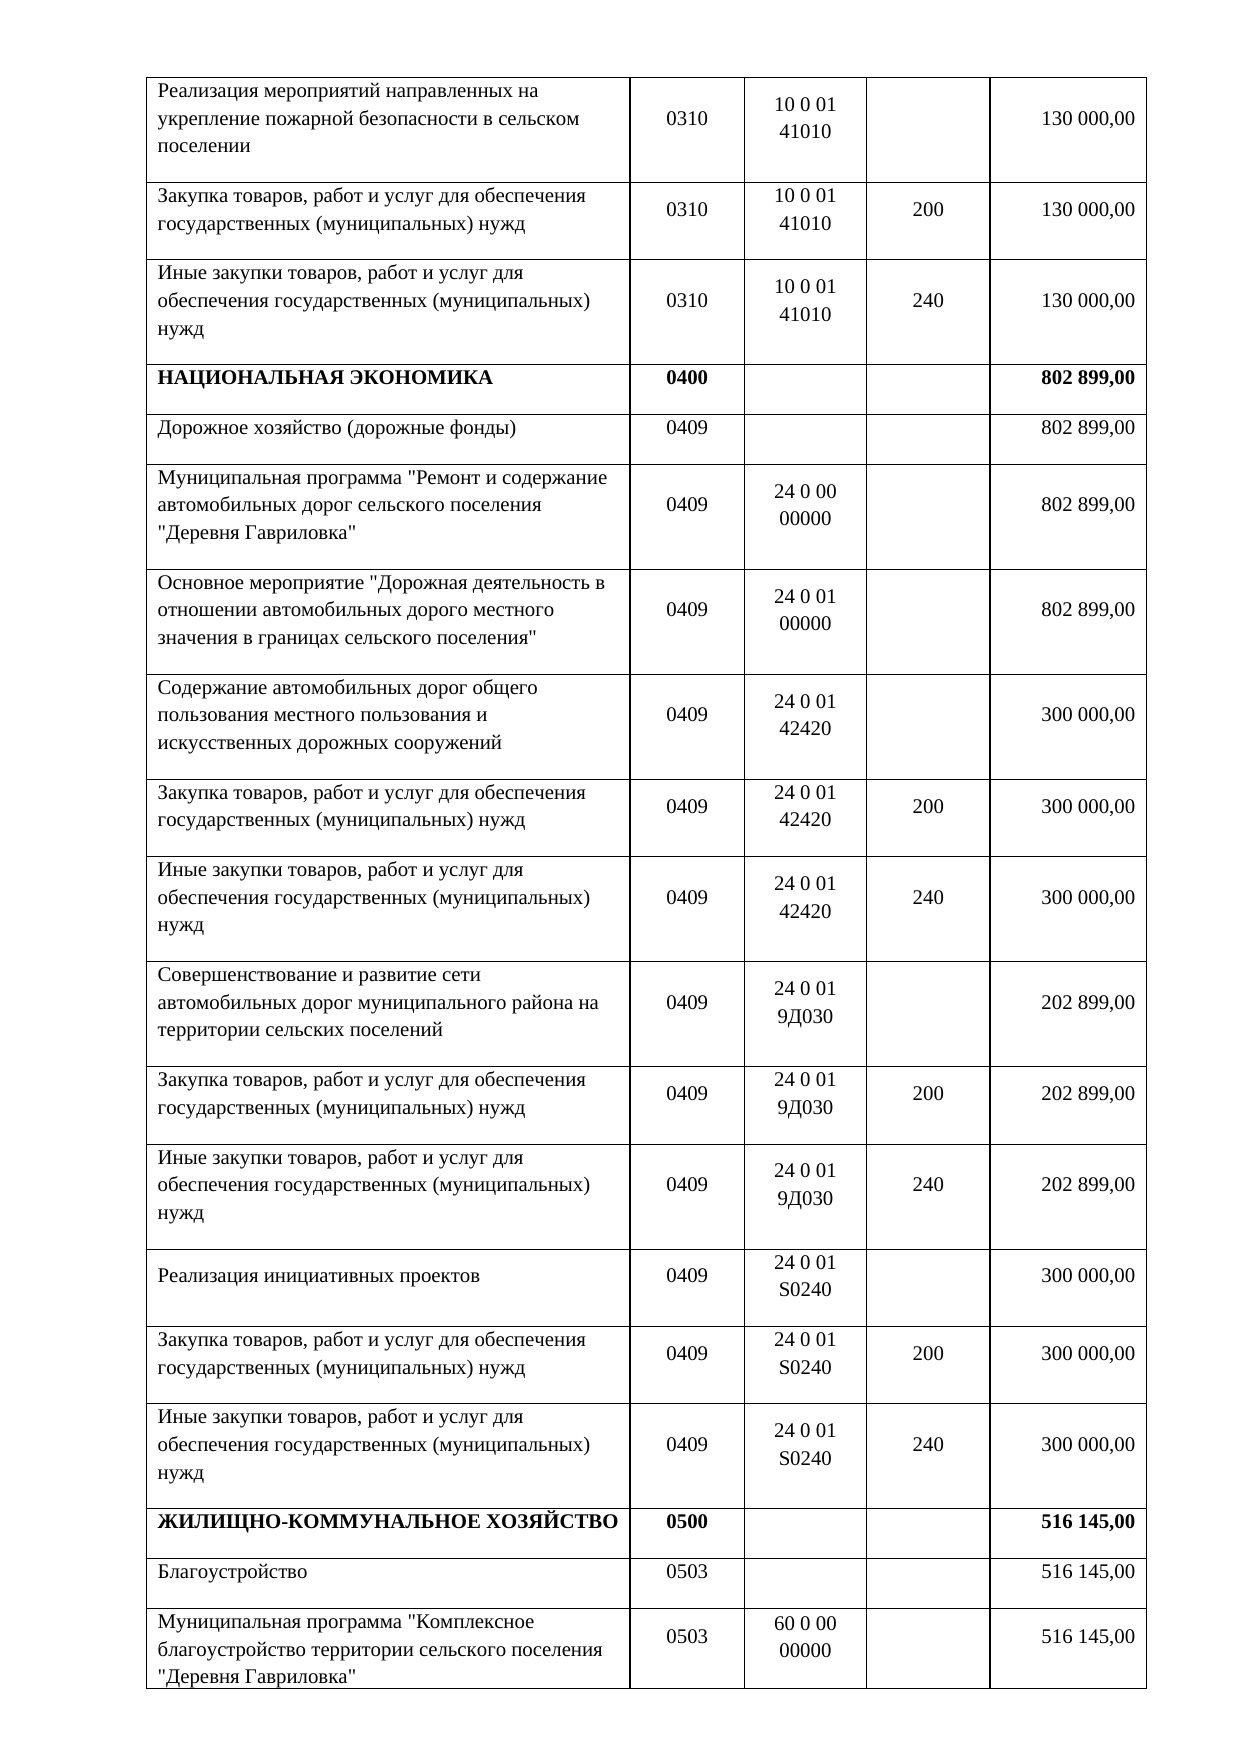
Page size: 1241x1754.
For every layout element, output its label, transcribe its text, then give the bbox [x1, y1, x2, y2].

table_cell 200 [867, 1327, 989, 1403]
table_cell Иные закупки товаров, работ и услуг для обеспечения государственных (муниципальных) нужд [147, 1145, 629, 1248]
table_cell Муниципальная программа "Комплексное благоустройство территории сельского поселения "Деревня Гавриловка" [147, 1609, 629, 1688]
table_cell Закупка товаров, работ и услуг для обеспечения государственных (муниципальных) нужд [147, 780, 629, 856]
table_cell Благоустройство [147, 1559, 629, 1608]
table_cell [867, 1559, 989, 1608]
table_cell 24 0 01 42420 [745, 780, 866, 856]
table_cell Реализация инициативных проектов [147, 1250, 629, 1326]
table_cell 0409 [631, 465, 744, 569]
table_cell ЖИЛИЩНО-КОММУНАЛЬНОЕ ХОЗЯЙСТВО [147, 1509, 629, 1558]
table_cell [867, 365, 989, 414]
table_cell 202 899,00 [991, 962, 1146, 1066]
table_cell 24 0 00 00000 [745, 465, 866, 569]
table_cell 802 899,00 [991, 570, 1146, 674]
table_cell 516 145,00 [991, 1609, 1146, 1688]
table_cell [745, 415, 866, 464]
table_cell 0409 [631, 857, 744, 961]
table_cell Дорожное хозяйство (дорожные фонды) [147, 415, 629, 464]
table_cell 130 000,00 [991, 260, 1146, 364]
table_cell [867, 1609, 989, 1688]
table_cell 240 [867, 1145, 989, 1248]
table_cell 10 0 01 41010 [745, 260, 866, 364]
table_cell [867, 415, 989, 464]
table_cell НАЦИОНАЛЬНАЯ ЭКОНОМИКА [147, 365, 629, 414]
table_cell 0409 [631, 675, 744, 779]
table_cell Иные закупки товаров, работ и услуг для обеспечения государственных (муниципальных) нужд [147, 857, 629, 961]
table_cell [745, 365, 866, 414]
table_cell 516 145,00 [991, 1559, 1146, 1608]
table_cell [867, 78, 989, 182]
table_cell 0409 [631, 570, 744, 674]
table_cell [745, 1559, 866, 1608]
table_cell [867, 465, 989, 569]
table_cell 60 0 00 00000 [745, 1609, 866, 1688]
table_cell 24 0 01 9Д030 [745, 1067, 866, 1143]
table_cell 0503 [631, 1559, 744, 1608]
table_cell 300 000,00 [991, 675, 1146, 779]
table_cell Основное мероприятие "Дорожная деятельность в отношении автомобильных дорого местного значения в границах сельского поселения" [147, 570, 629, 674]
table_cell 0503 [631, 1609, 744, 1688]
table_cell 0409 [631, 415, 744, 464]
table_cell 0409 [631, 1250, 744, 1326]
table_cell 24 0 01 S0240 [745, 1404, 866, 1508]
table_cell 0409 [631, 1145, 744, 1248]
table_cell 24 0 01 42420 [745, 675, 866, 779]
table_cell 24 0 01 9Д030 [745, 1145, 866, 1248]
table_cell 200 [867, 780, 989, 856]
table_cell Закупка товаров, работ и услуг для обеспечения государственных (муниципальных) нужд [147, 183, 629, 259]
table_cell Закупка товаров, работ и услуг для обеспечения государственных (муниципальных) нужд [147, 1327, 629, 1403]
table_cell 200 [867, 183, 989, 259]
table_cell Муниципальная программа "Ремонт и содержание автомобильных дорог сельского поселения "Деревня Гавриловка" [147, 465, 629, 569]
table_cell 240 [867, 260, 989, 364]
table_cell 200 [867, 1067, 989, 1143]
table_cell 24 0 01 S0240 [745, 1250, 866, 1326]
table_cell [867, 570, 989, 674]
table_cell 0409 [631, 1327, 744, 1403]
table_cell 0310 [631, 78, 744, 182]
table_cell 0409 [631, 1404, 744, 1508]
table_cell 300 000,00 [991, 780, 1146, 856]
table_cell Содержание автомобильных дорог общего пользования местного пользования и искусственных дорожных сооружений [147, 675, 629, 779]
table_cell [745, 1509, 866, 1558]
table_cell [867, 1250, 989, 1326]
table_cell 240 [867, 857, 989, 961]
table_cell Иные закупки товаров, работ и услуг для обеспечения государственных (муниципальных) нужд [147, 260, 629, 364]
table_cell 10 0 01 41010 [745, 78, 866, 182]
table_cell 130 000,00 [991, 183, 1146, 259]
table_cell 300 000,00 [991, 1327, 1146, 1403]
table_cell 0500 [631, 1509, 744, 1558]
table_cell [867, 675, 989, 779]
table_cell 240 [867, 1404, 989, 1508]
table_cell 24 0 01 9Д030 [745, 962, 866, 1066]
table_cell 802 899,00 [991, 465, 1146, 569]
table_cell 202 899,00 [991, 1067, 1146, 1143]
table_cell [867, 962, 989, 1066]
table_cell 802 899,00 [991, 415, 1146, 464]
table_cell [867, 1509, 989, 1558]
table_cell 0409 [631, 1067, 744, 1143]
table_cell 24 0 01 42420 [745, 857, 866, 961]
table_cell Реализация мероприятий направленных на укрепление пожарной безопасности в сельском поселении [147, 78, 629, 182]
table_cell 24 0 01 S0240 [745, 1327, 866, 1403]
table_cell 0409 [631, 780, 744, 856]
table_cell Иные закупки товаров, работ и услуг для обеспечения государственных (муниципальных) нужд [147, 1404, 629, 1508]
table_cell Закупка товаров, работ и услуг для обеспечения государственных (муниципальных) нужд [147, 1067, 629, 1143]
table_cell 24 0 01 00000 [745, 570, 866, 674]
table_cell 0310 [631, 260, 744, 364]
table_cell 10 0 01 41010 [745, 183, 866, 259]
table_cell 0400 [631, 365, 744, 414]
table_cell 202 899,00 [991, 1145, 1146, 1248]
table_cell 130 000,00 [991, 78, 1146, 182]
table_cell 300 000,00 [991, 1404, 1146, 1508]
table_cell 0310 [631, 183, 744, 259]
table_cell 300 000,00 [991, 1250, 1146, 1326]
table_cell 0409 [631, 962, 744, 1066]
table_cell Совершенствование и развитие сети автомобильных дорог муниципального района на территории сельских поселений [147, 962, 629, 1066]
table_cell 300 000,00 [991, 857, 1146, 961]
table_cell 516 145,00 [991, 1509, 1146, 1558]
table_cell 802 899,00 [991, 365, 1146, 414]
